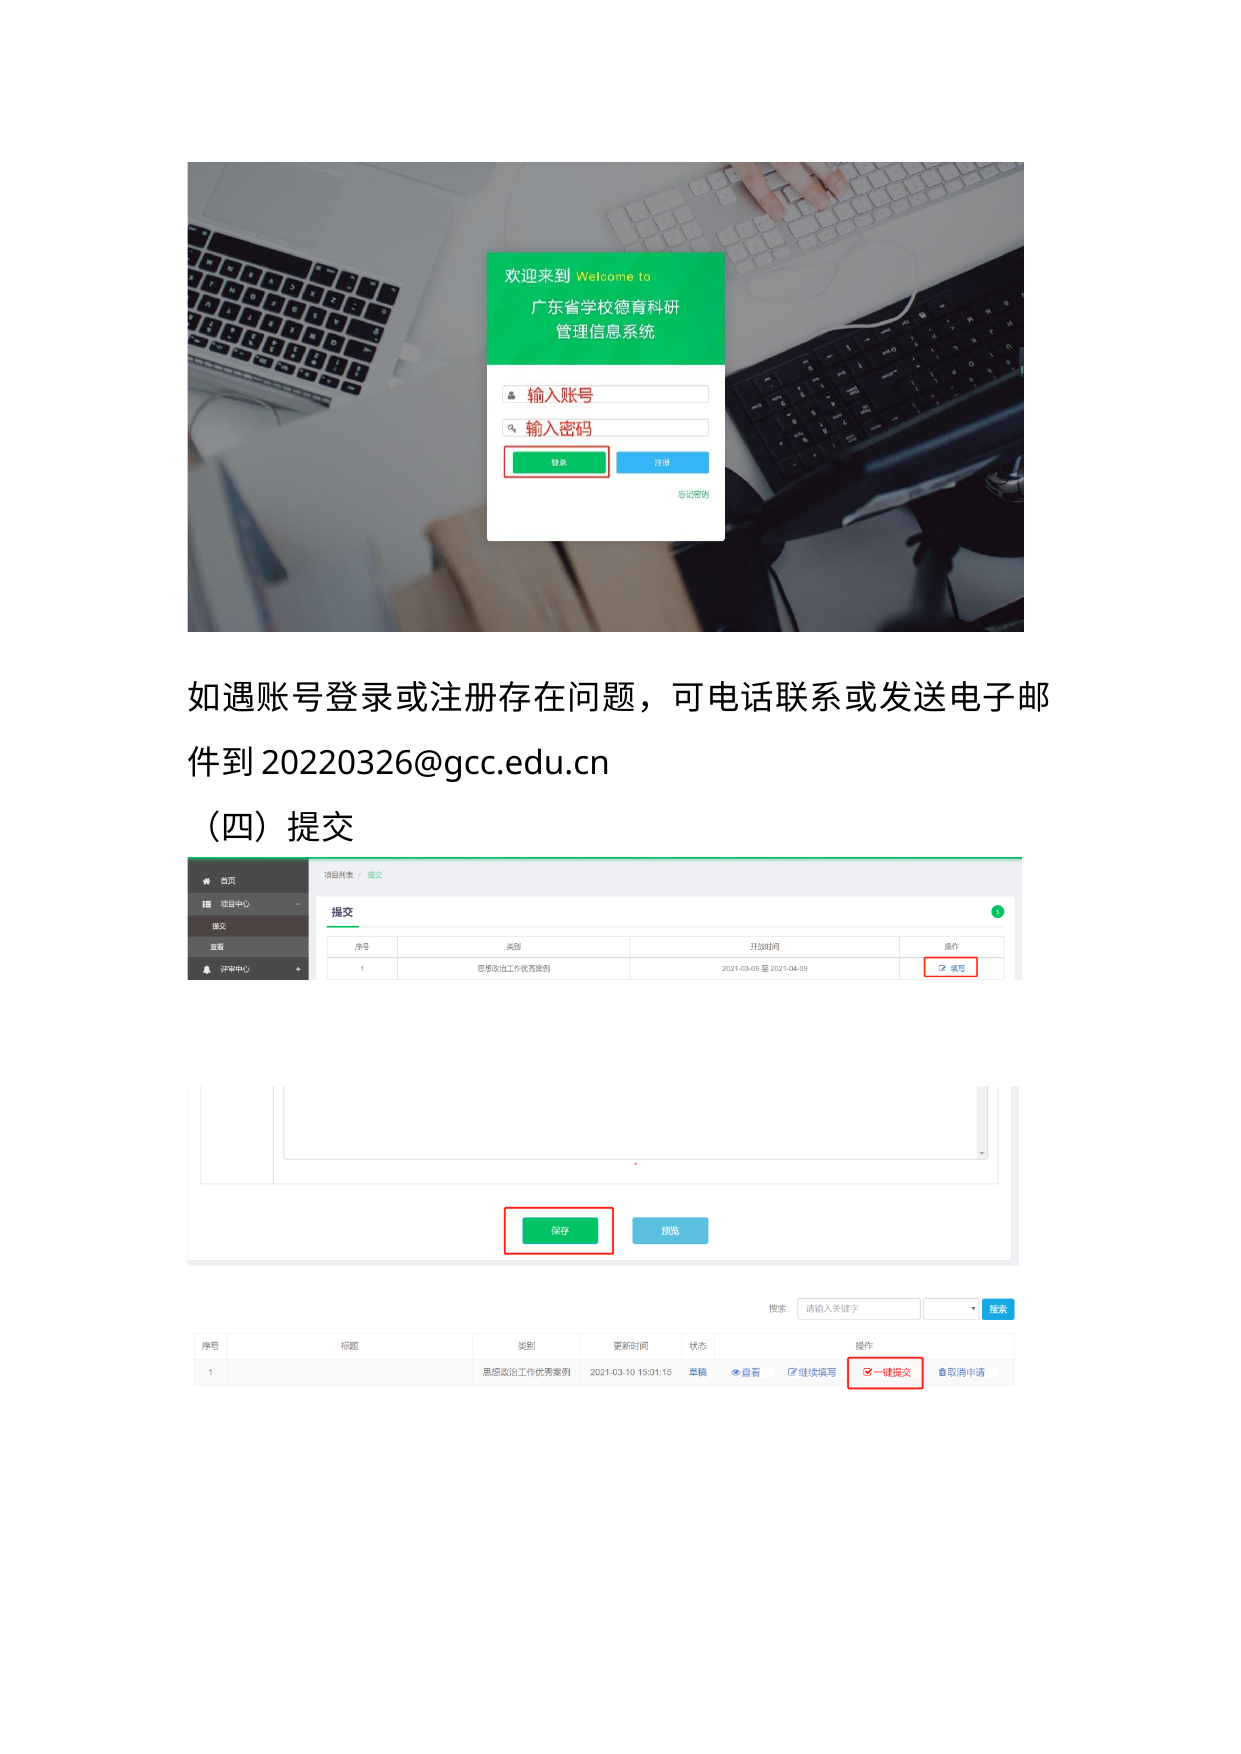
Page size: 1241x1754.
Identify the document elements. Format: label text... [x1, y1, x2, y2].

text 如遇账号登录或注册存在问题，可电话联系或发送电子邮件到20220326@gcc.edu.cn [187, 663, 1053, 793]
picture [187, 857, 1022, 980]
picture [187, 1294, 1021, 1401]
text （四）提交 [187, 793, 1053, 858]
picture [187, 162, 1024, 632]
picture [187, 1086, 1019, 1266]
